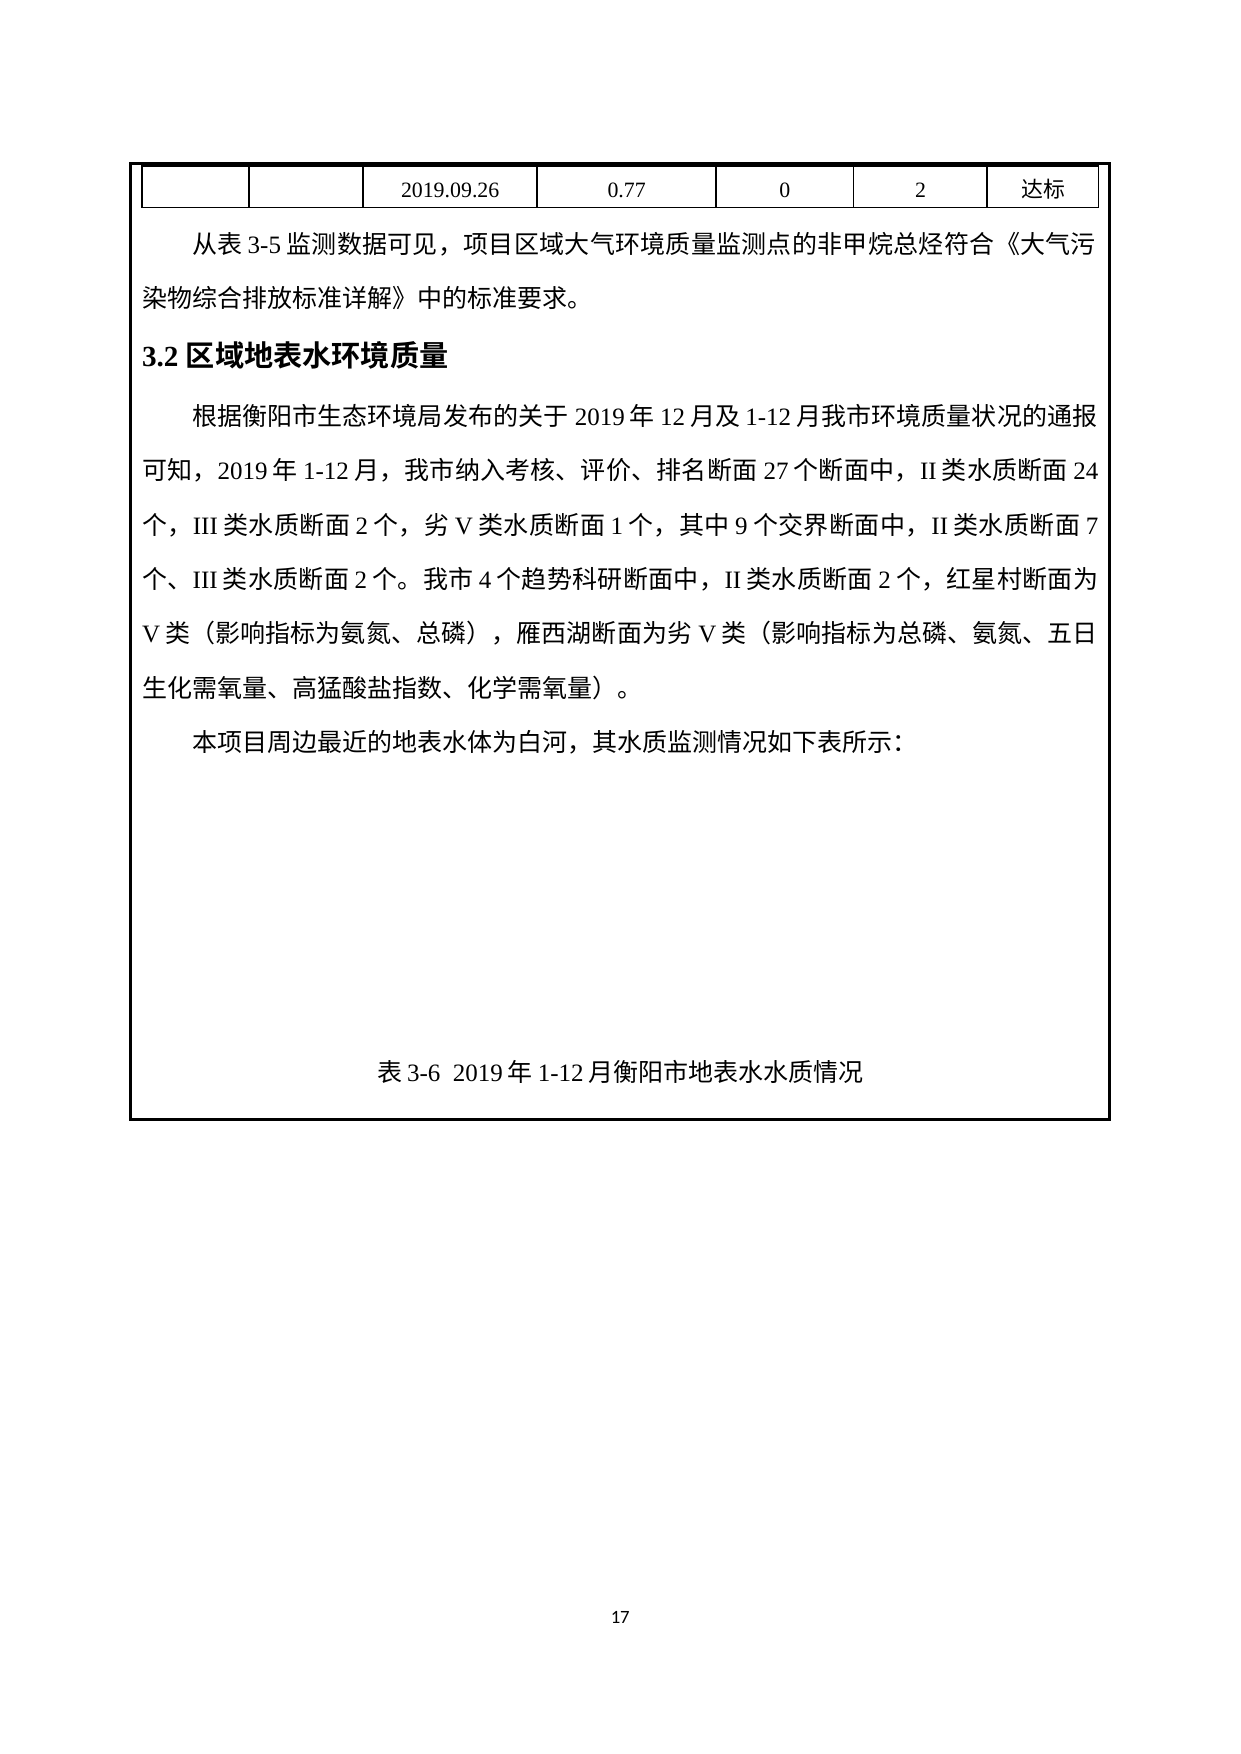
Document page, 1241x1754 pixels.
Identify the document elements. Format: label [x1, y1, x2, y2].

table_header [132, 165, 1108, 1118]
